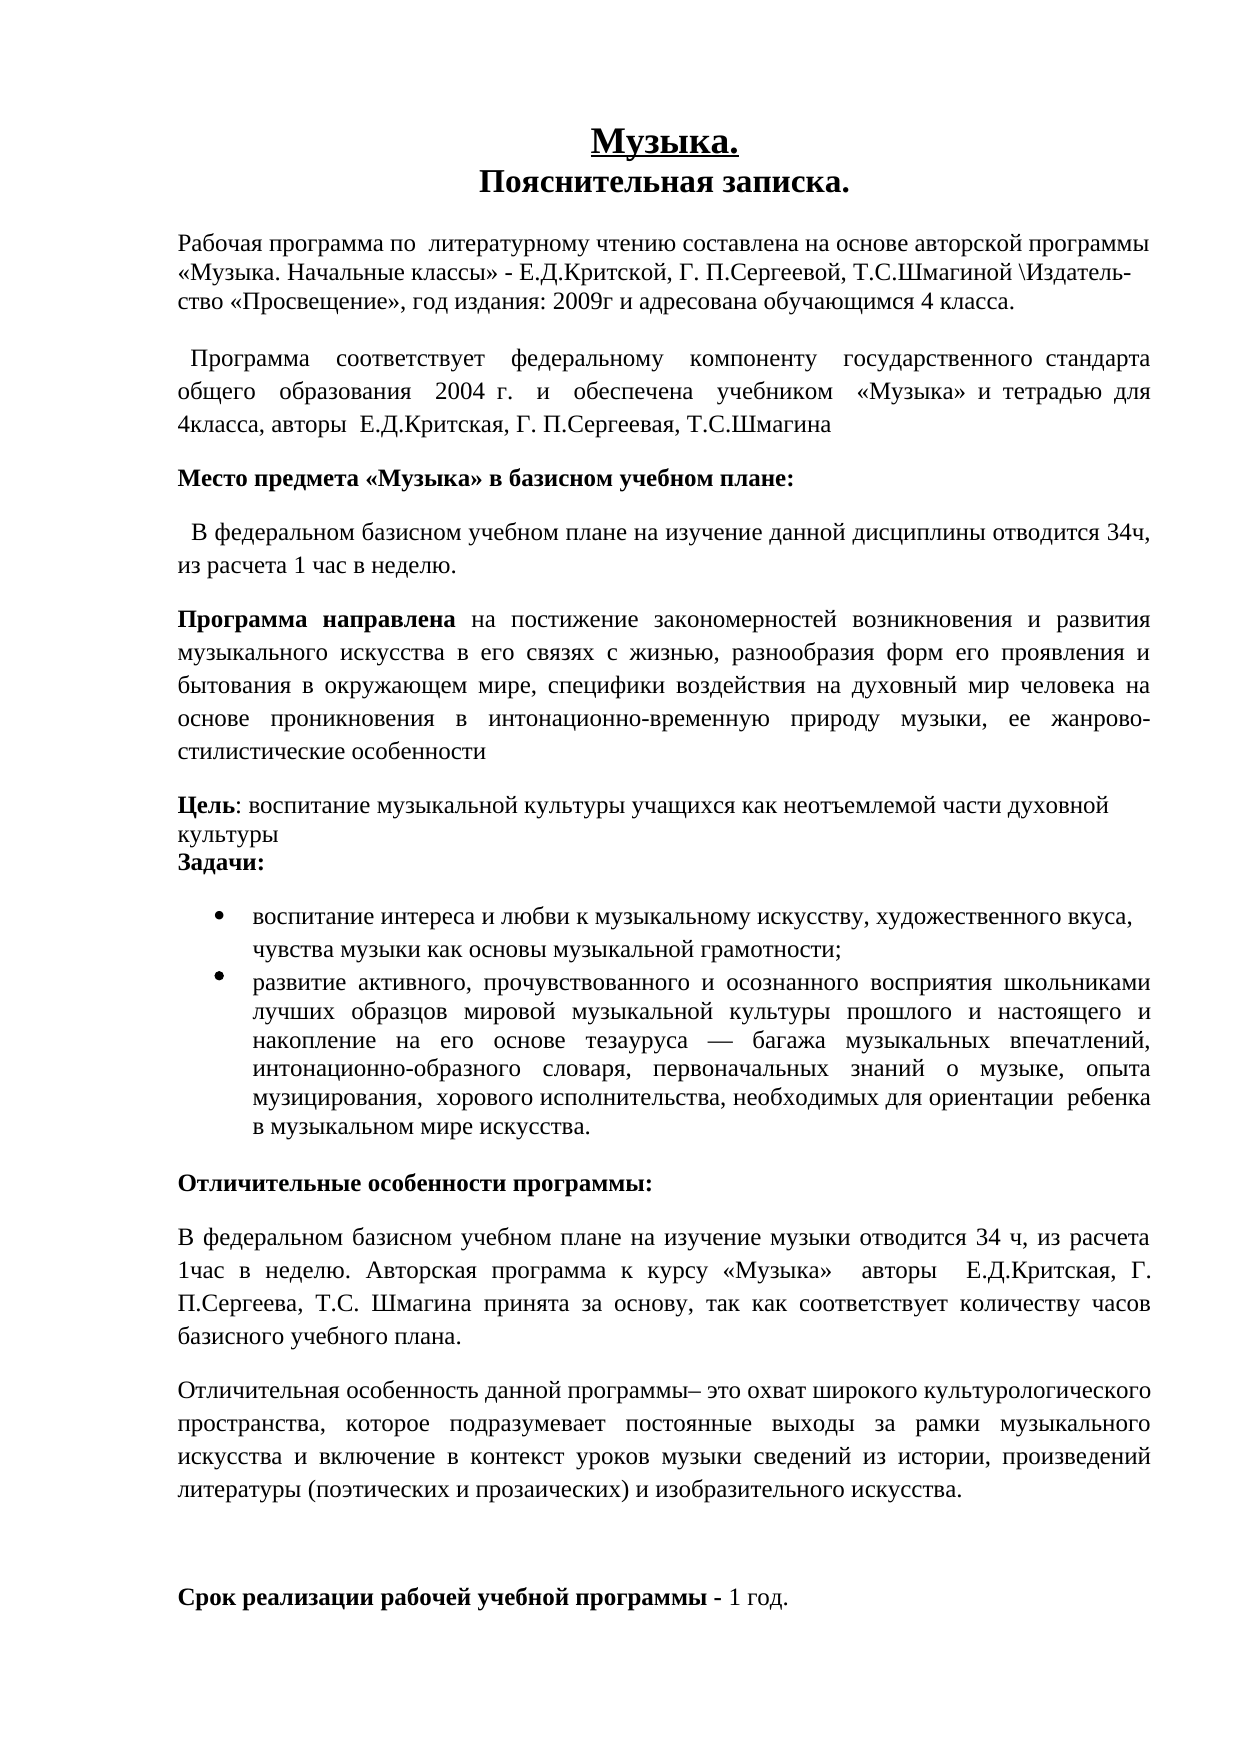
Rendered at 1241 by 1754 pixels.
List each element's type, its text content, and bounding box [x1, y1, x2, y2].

text В федеральном базисном учебном плане на изучение музыки отводится 34 ч, из расчета 1час в неделю. Авторская программа к курсу «Музыка» авторы Е.Д.Критская, Г. П.Сергеева, Т.С. Шмагина принята за основу, так как соответствует количеству часов базисного учебного плана. [177, 1222, 1152, 1350]
text Пояснительная записка. [177, 161, 1152, 199]
text Отличительная особенность данной программы– это охват широкого культурологического пространства, которое подразумевает постоянные выходы за рамки музыкального искусства и включение в контекст уроков музыки сведений из истории, произведений литературы (поэтических и прозаических) и изобразительного искусства. [177, 1375, 1152, 1503]
text Программа направлена на постижение закономерностей возникновения и развития музыкального искусства в его связях с жизнью, разнообразия форм его проявления и бытования в окружающем мире, специфики воздействия на духовный мир человека на основе проникновения в интонационно-временную природу музыки, ее жанрово-стилистические особенности [177, 604, 1152, 765]
text Задачи: [177, 847, 1152, 876]
text Отличительные особенности программы: [177, 1168, 1152, 1197]
text Музыка. [177, 118, 1152, 161]
list развитие активного, прочувствованного и осознанного восприятия школьниками лучших образцов мировой музыкальной культуры прошлого и настоящего и накопление на его основе тезауруса — багажа музыкальных впечатлений, интонационно-образного словаря, первоначальных знаний о музыке, опыта музицирования, хорового исполнительства, необходимых для ориентации ребенка в музыкальном мире искусства. [215, 967, 1152, 1140]
list воспитание интереса и любви к музыкальному искусству, художественного вкуса, чувства музыки как основы музыкальной грамотности; [215, 901, 1152, 963]
text В федеральном базисном учебном плане на изучение данной дисциплины отводится 34ч, из расчета 1 час в неделю. [177, 517, 1152, 579]
text Рабочая программа по литературному чтению составлена на основе авторской программы «Музыка. Начальные классы» - Е.Д.Критской, Г. П.Сергеевой, Т.С.Шмагиной \Издатель-ство «Просвещение», год издания: 2009г и адресована обучающимся 4 класса. [177, 228, 1152, 314]
text Место предмета «Музыка» в базисном учебном плане: [177, 463, 1152, 492]
text Цель: воспитание музыкальной культуры учащихся как неотъемлемой части духовной культуры [177, 790, 1152, 847]
text Программа соответствует федеральному компоненту государственного стандарта общего образования 2004 г. и обеспечена учебником «Музыка» и тетрадью для 4класса, авторы Е.Д.Критская, Г. П.Сергеевая, Т.С.Шмагина [177, 343, 1152, 438]
text Срок реализации рабочей учебной программы - 1 год. [177, 1582, 1152, 1611]
